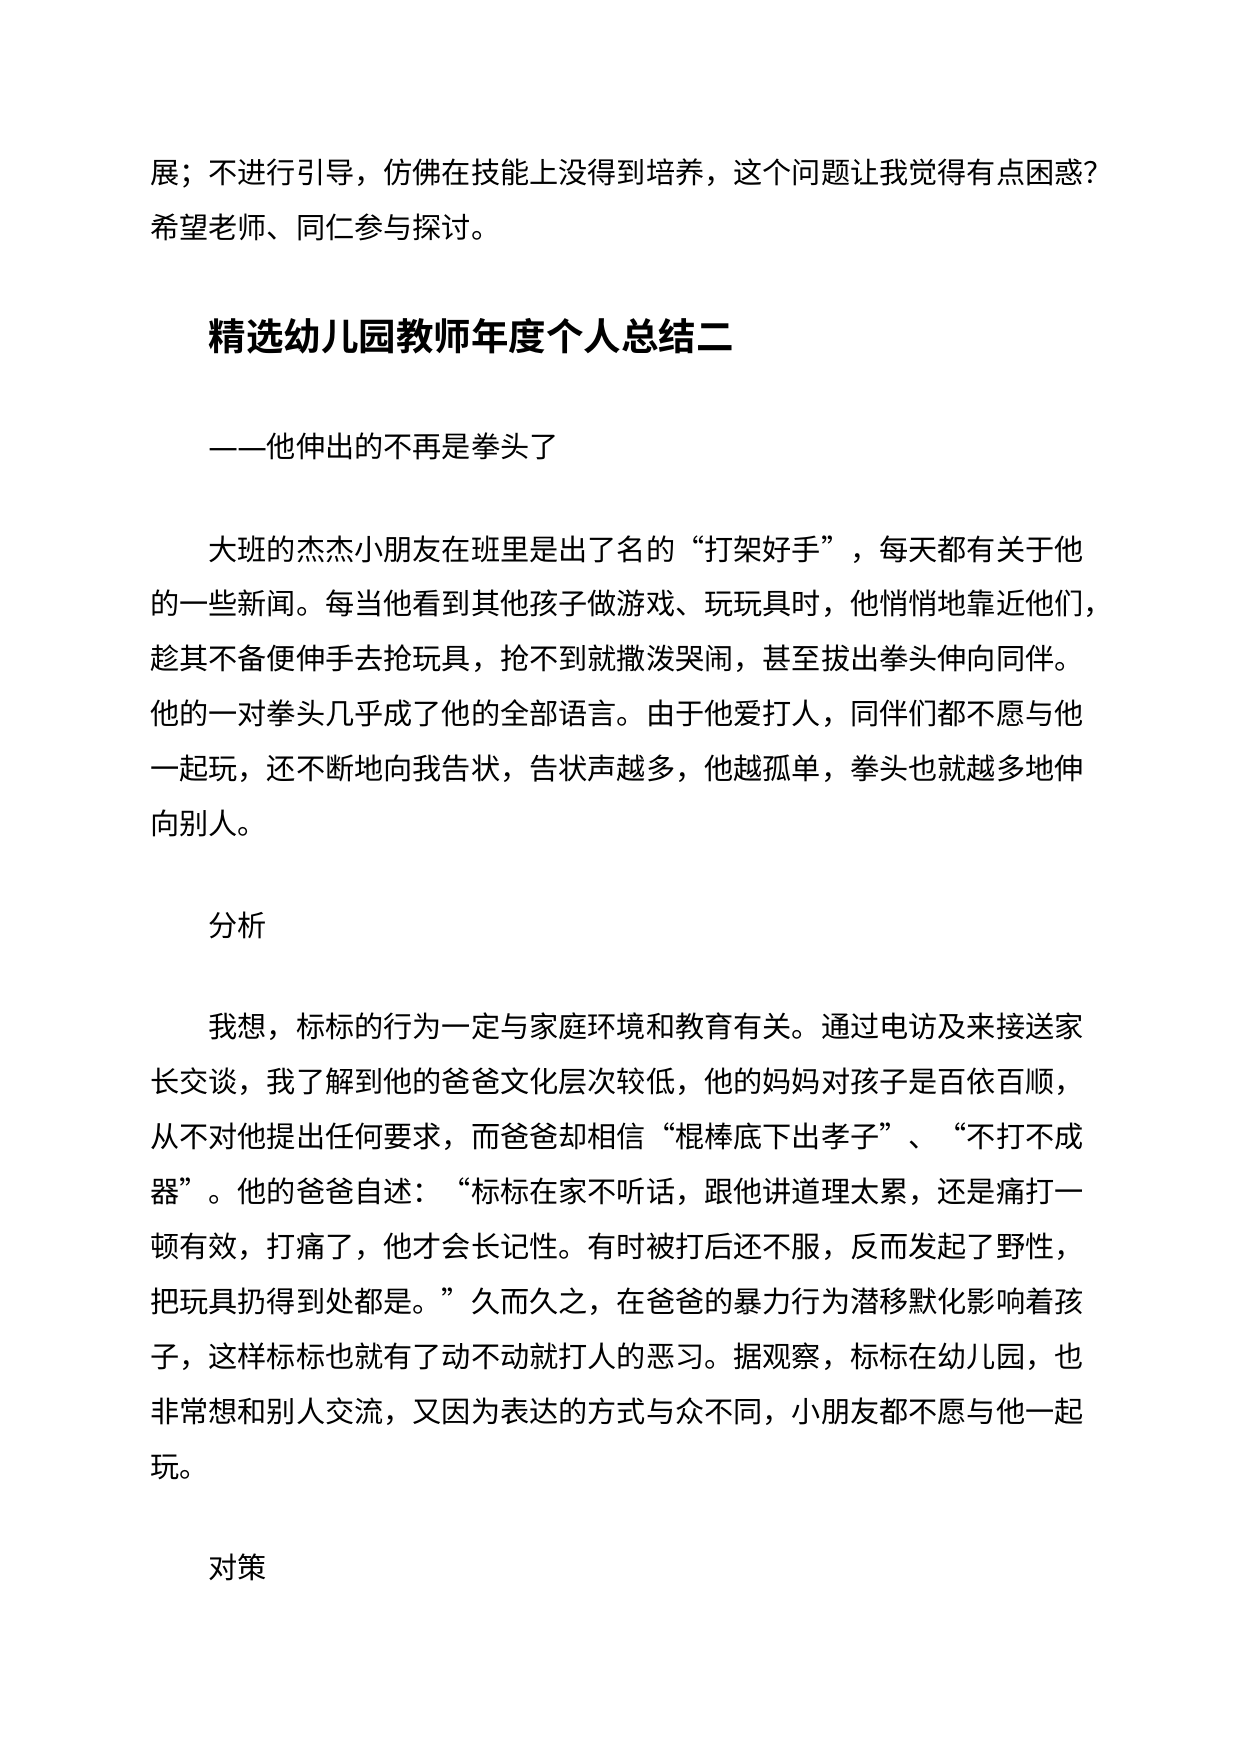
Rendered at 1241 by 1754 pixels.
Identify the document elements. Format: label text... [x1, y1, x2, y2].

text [150, 150, 1090, 247]
text 大班的杰杰小朋友在班里是出了名的“打架好手”，每天都有关于他的一些新闻。每当他看到其他孩子做游戏、玩玩具时，他悄悄地靠近他们，趁其不备便伸手去抢玩具，抢不到就撒泼哭闹，甚至拔出拳头伸向同伴。他的一对拳头几乎成了他的全部语言。由于他爱打人，同伴们都不愿与他一起玩，还不断地向我告状，告状声越多，他越孤单，拳头也就越多地伸向别人。 [150, 526, 1090, 843]
text ——他伸出的不再是拳头了 [150, 424, 1090, 466]
text 我想，标标的行为一定与家庭环境和教育有关。通过电访及来接送家长交谈，我了解到他的爸爸文化层次较低，他的妈妈对孩子是百依百顺，从不对他提出任何要求，而爸爸却相信“棍棒底下出孝子”、“不打不成器”。他的爸爸自述：“标标在家不听话，跟他讲道理太累，还是痛打一顿有效，打痛了，他才会长记性。有时被打后还不服，反而发起了野性，把玩具扔得到处都是。”久而久之，在爸爸的暴力行为潜移默化影响着孩子，这样标标也就有了动不动就打人的恶习。据观察，标标在幼儿园，也非常想和别人交流，又因为表达的方式与众不同，小朋友都不愿与他一起玩。 [150, 1004, 1090, 1486]
text 精选幼儿园教师年度个人总结二 [150, 307, 1090, 361]
text 分析 [150, 902, 1090, 944]
text 对策 [150, 1545, 1090, 1587]
